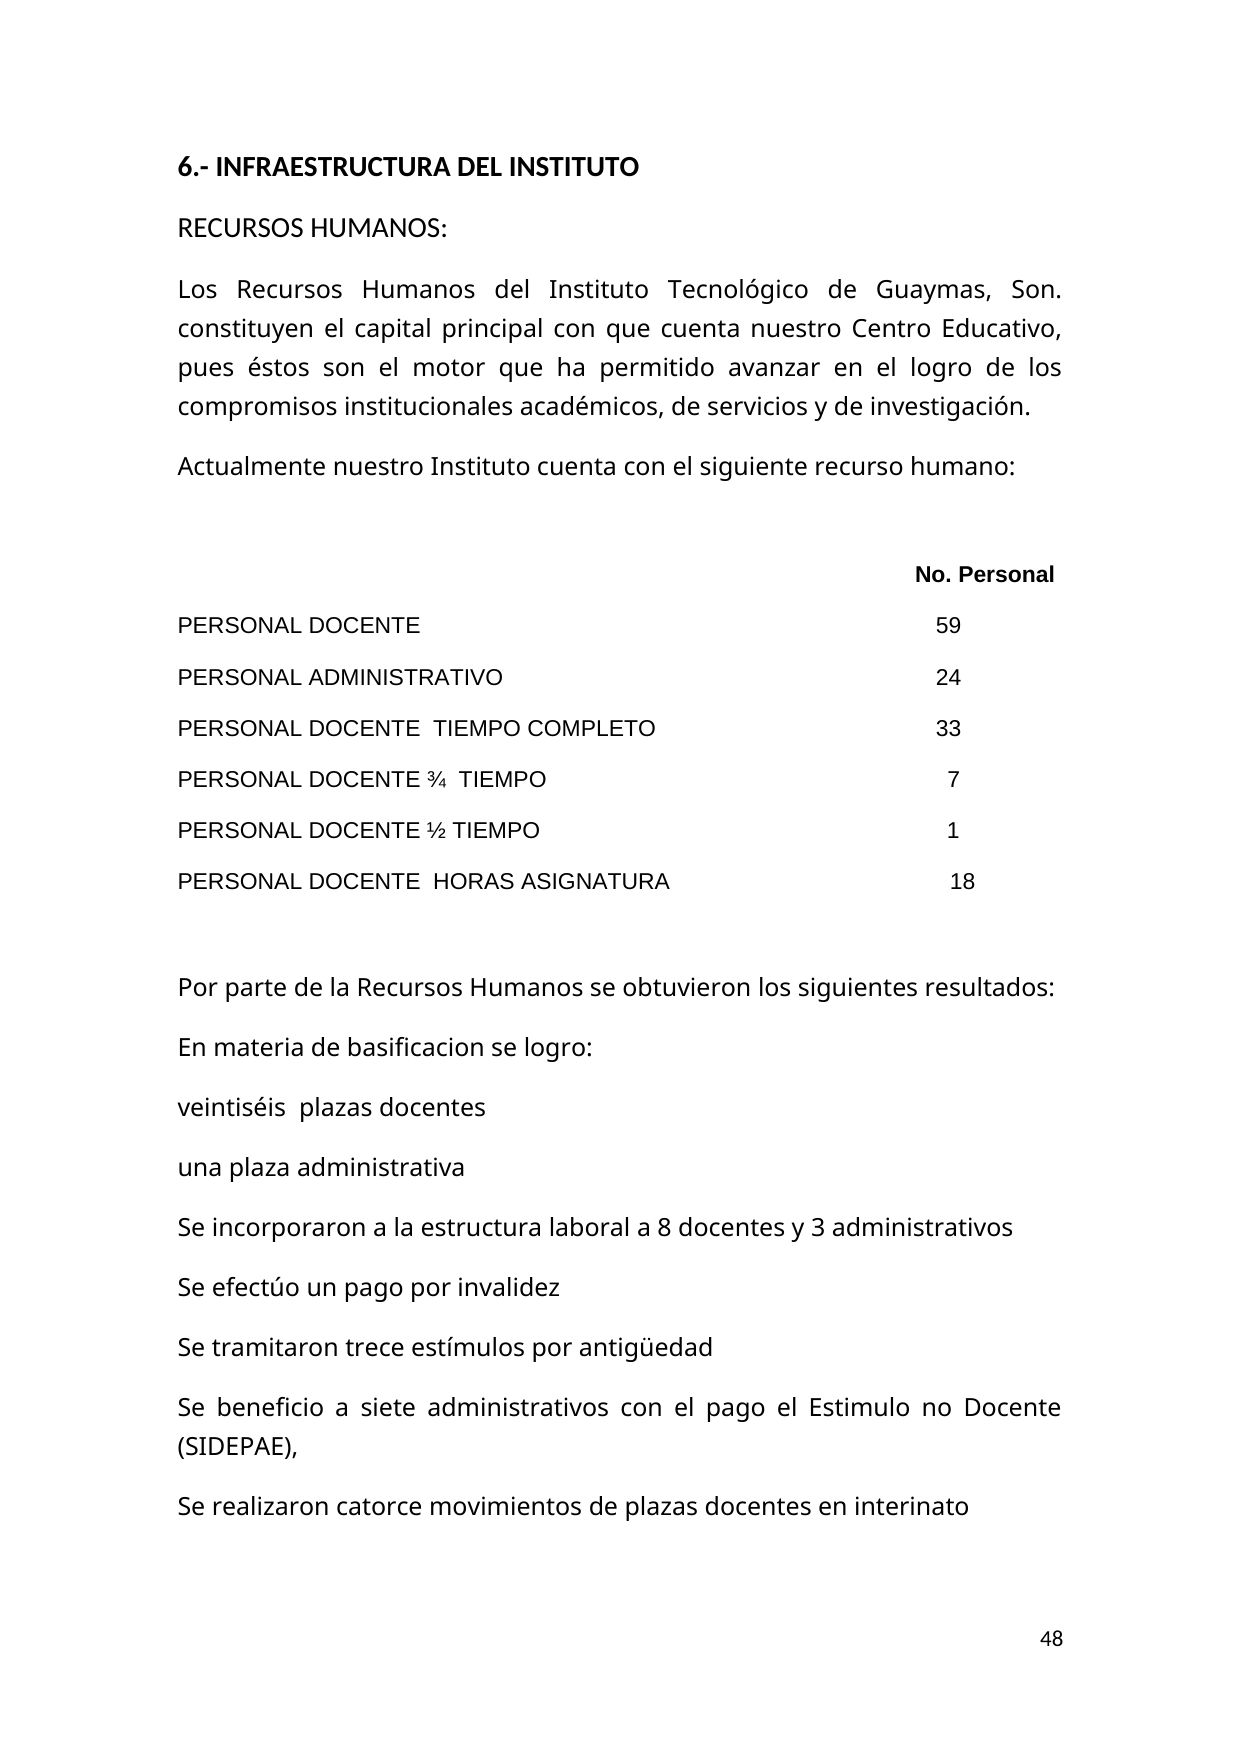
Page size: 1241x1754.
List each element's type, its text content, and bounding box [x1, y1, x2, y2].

text Se efectúo un pago por invalidez [177, 1270, 1063, 1304]
text Actualmente nuestro Instituto cuenta con el siguiente recurso humano: [177, 449, 1063, 483]
text veintiséis plazas docentes [177, 1090, 1063, 1124]
text PERSONAL DOCENTE 59 [177, 612, 1063, 639]
text Se incorporaron a la estructura laboral a 8 docentes y 3 administrativos [177, 1210, 1063, 1244]
text Por parte de la Recursos Humanos se obtuvieron los siguientes resultados: [177, 970, 1063, 1004]
text Se tramitaron trece estímulos por antigüedad [177, 1330, 1063, 1364]
text una plaza administrativa [177, 1150, 1063, 1184]
text 6.- INFRAESTRUCTURA DEL INSTITUTO [177, 148, 1063, 183]
text PERSONAL DOCENTE ¾ TIEMPO 7 [177, 766, 1063, 792]
text PERSONAL DOCENTE HORAS ASIGNATURA 18 [177, 868, 1063, 894]
text Se beneficio a siete administrativos con el pago el Estimulo no Docente (SIDEPAE), [177, 1390, 1063, 1463]
text En materia de basificacion se logro: [177, 1030, 1063, 1064]
text Se realizaron catorce movimientos de plazas docentes en interinato [177, 1489, 1063, 1523]
text Los Recursos Humanos del Instituto Tecnológico de Guaymas, Son. constituyen el capital principal con que cuenta nuestro Centro Educativo, pues éstos son el motor que ha permitido avanzar en el logro de los compromisos institucionales académicos, de servicios y de investigación. [177, 271, 1063, 423]
text PERSONAL DOCENTE ½ TIEMPO 1 [177, 817, 1063, 843]
text No. Personal [177, 561, 1063, 588]
text RECURSOS HUMANOS: [177, 209, 1063, 245]
text PERSONAL DOCENTE TIEMPO COMPLETO 33 [177, 714, 1063, 741]
text PERSONAL ADMINISTRATIVO 24 [177, 663, 1063, 690]
